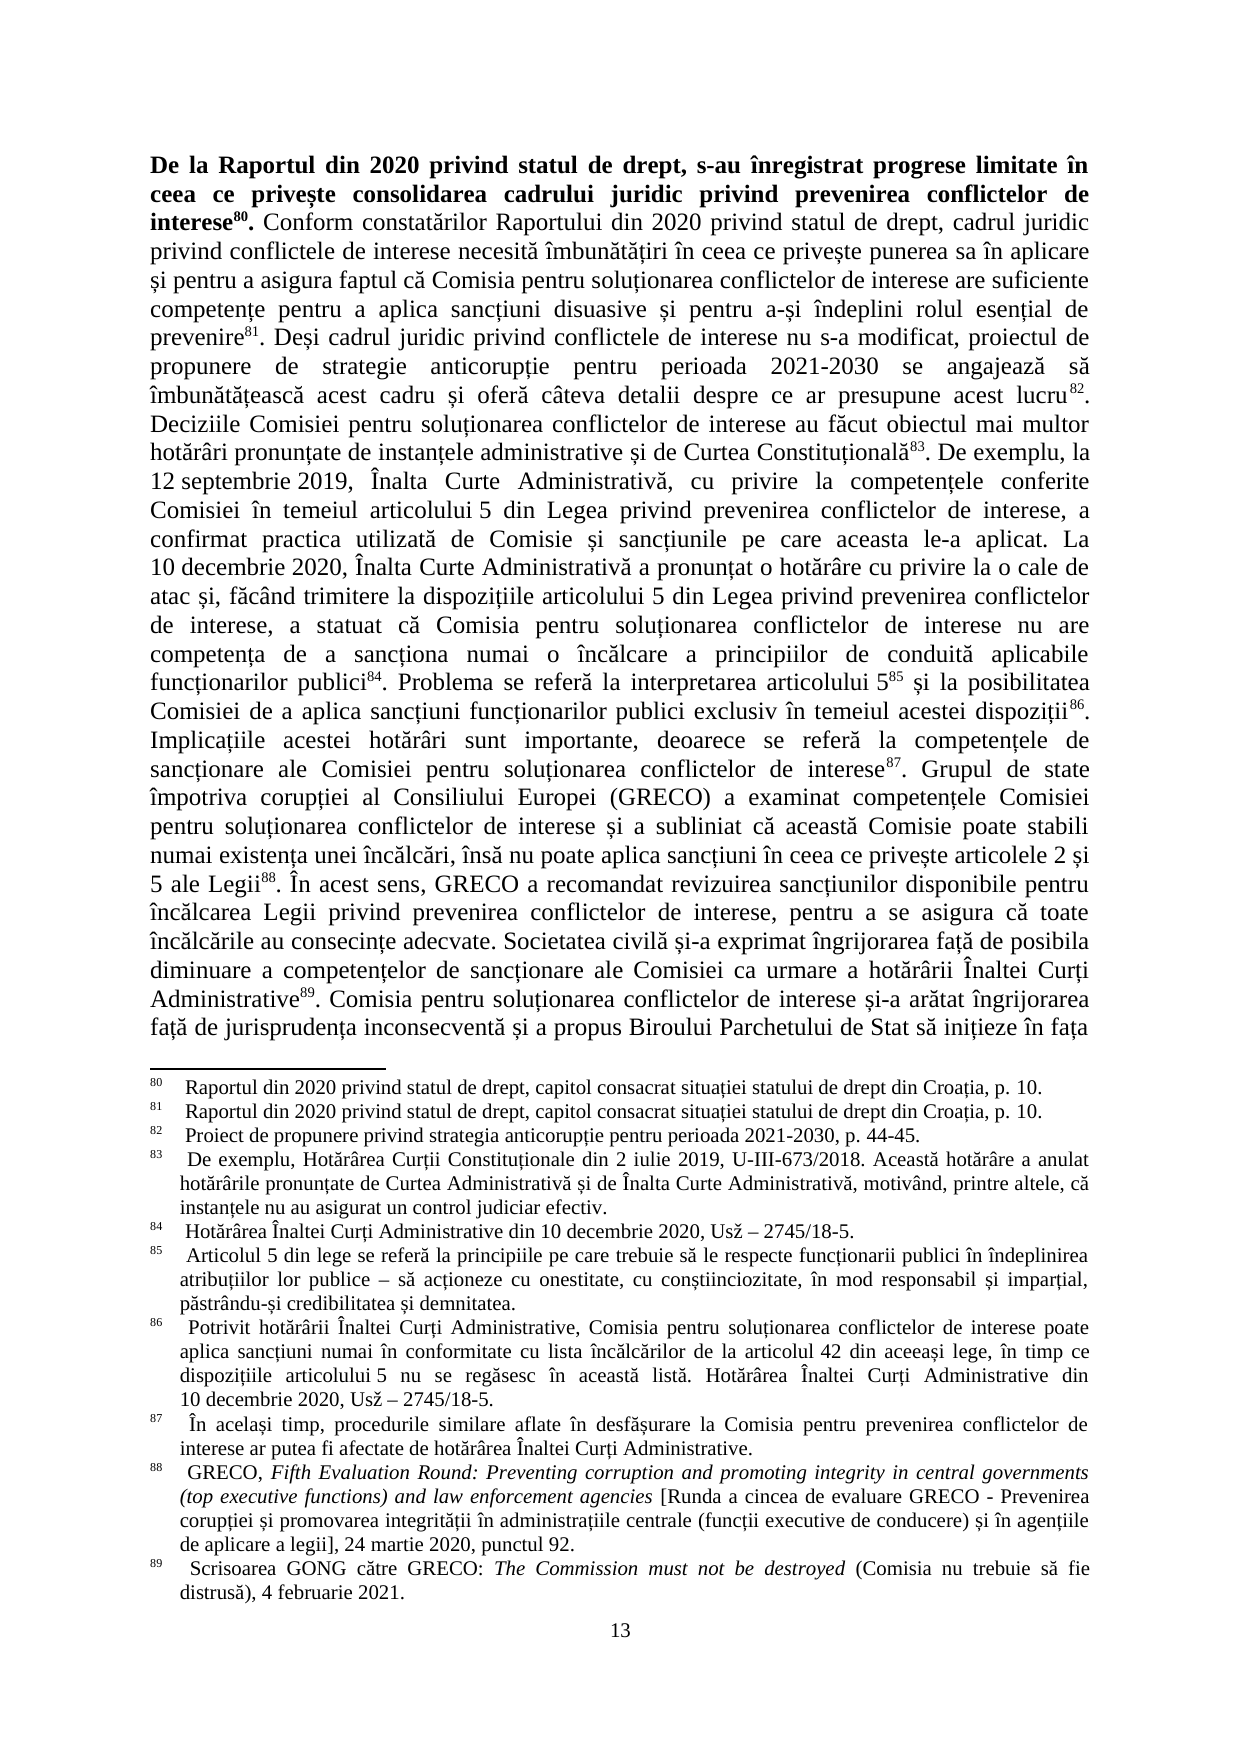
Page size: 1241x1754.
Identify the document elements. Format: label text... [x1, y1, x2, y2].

text De la Raportul din 2020 privind statul de drept, s-au înregistrat progrese limitate în ceea ce privește consolidarea cadrului juridic privind prevenirea conflictelor de interese. Conform constatărilor Raportului din 2020 privind statul de drept, cadrul juridic privind conflictele de interese necesită îmbunătățiri în ceea ce privește punerea sa în aplicare și pentru a asigura faptul că Comisia pentru soluționarea conflictelor de interese are suficiente competențe pentru a aplica sancțiuni disuasive și pentru a-și îndeplini rolul esențial de prevenire. Deși cadrul juridic privind conflictele de interese nu s-a modificat, proiectul de propunere de strategie anticorupție pentru perioada 2021-2030 se angajează să îmbunătățească acest cadru și oferă câteva detalii despre ce ar presupune acest lucru. Deciziile Comisiei pentru soluționarea conflictelor de interese au făcut obiectul mai multor hotărâri pronunțate de instanțele administrative și de Curtea Constituțională. De exemplu, la 12 septembrie 2019, Înalta Curte Administrativă, cu privire la competențele conferite Comisiei în temeiul articolului 5 din Legea privind prevenirea conflictelor de interese, a confirmat practica utilizată de Comisie și sancțiunile pe care aceasta le-a aplicat. La 10 decembrie 2020, Înalta Curte Administrativă a pronunțat o hotărâre cu privire la o cale de atac și, făcând trimitere la dispozițiile articolului 5 din Legea privind prevenirea conflictelor de interese, a statuat că Comisia pentru soluționarea conflictelor de interese nu are competența de a sancționa numai o încălcare a principiilor de conduită aplicabile funcționarilor publici. Problema se referă la interpretarea articolului 5 și la posibilitatea Comisiei de a aplica sancțiuni funcționarilor publici exclusiv în temeiul acestei dispoziții. Implicațiile acestei hotărâri sunt importante, deoarece se referă la competențele de sancționare ale Comisiei pentru soluționarea conflictelor de interese. Grupul de state împotriva corupției al Consiliului Europei (GRECO) a examinat competențele Comisiei pentru soluționarea conflictelor de interese și a subliniat că această Comisie poate stabili numai existența unei încălcări, însă nu poate aplica sancțiuni în ceea ce privește articolele 2 și 5 ale Legii. În acest sens, GRECO a recomandat revizuirea sancțiunilor disponibile pentru încălcarea Legii privind prevenirea conflictelor de interese, pentru a se asigura că toate încălcările au consecințe adecvate. Societatea civilă și-a exprimat îngrijorarea față de posibila diminuare a competențelor de sancționare ale Comisiei ca urmare a hotărârii Înaltei Curți Administrative. Comisia pentru soluționarea conflictelor de interese și-a arătat îngrijorarea față de jurisprudența inconsecventă și a propus Biroului Parchetului de Stat să inițieze în fața Curții Supreme reexaminarea extraordinară a hotărârii Înaltei Curți Administrative în vederea anulării acestei hotărâri, care a fost respinsă la 14 mai. La 27 mai 2021, Înalta Curte Administrativă a pronunțat o hotărâre suplimentară în legătură cu articolul 5 din lege, prin care a confirmat hotărârea Curții Administrative din 19 decembrie 2020. [150, 150, 1090, 1041]
